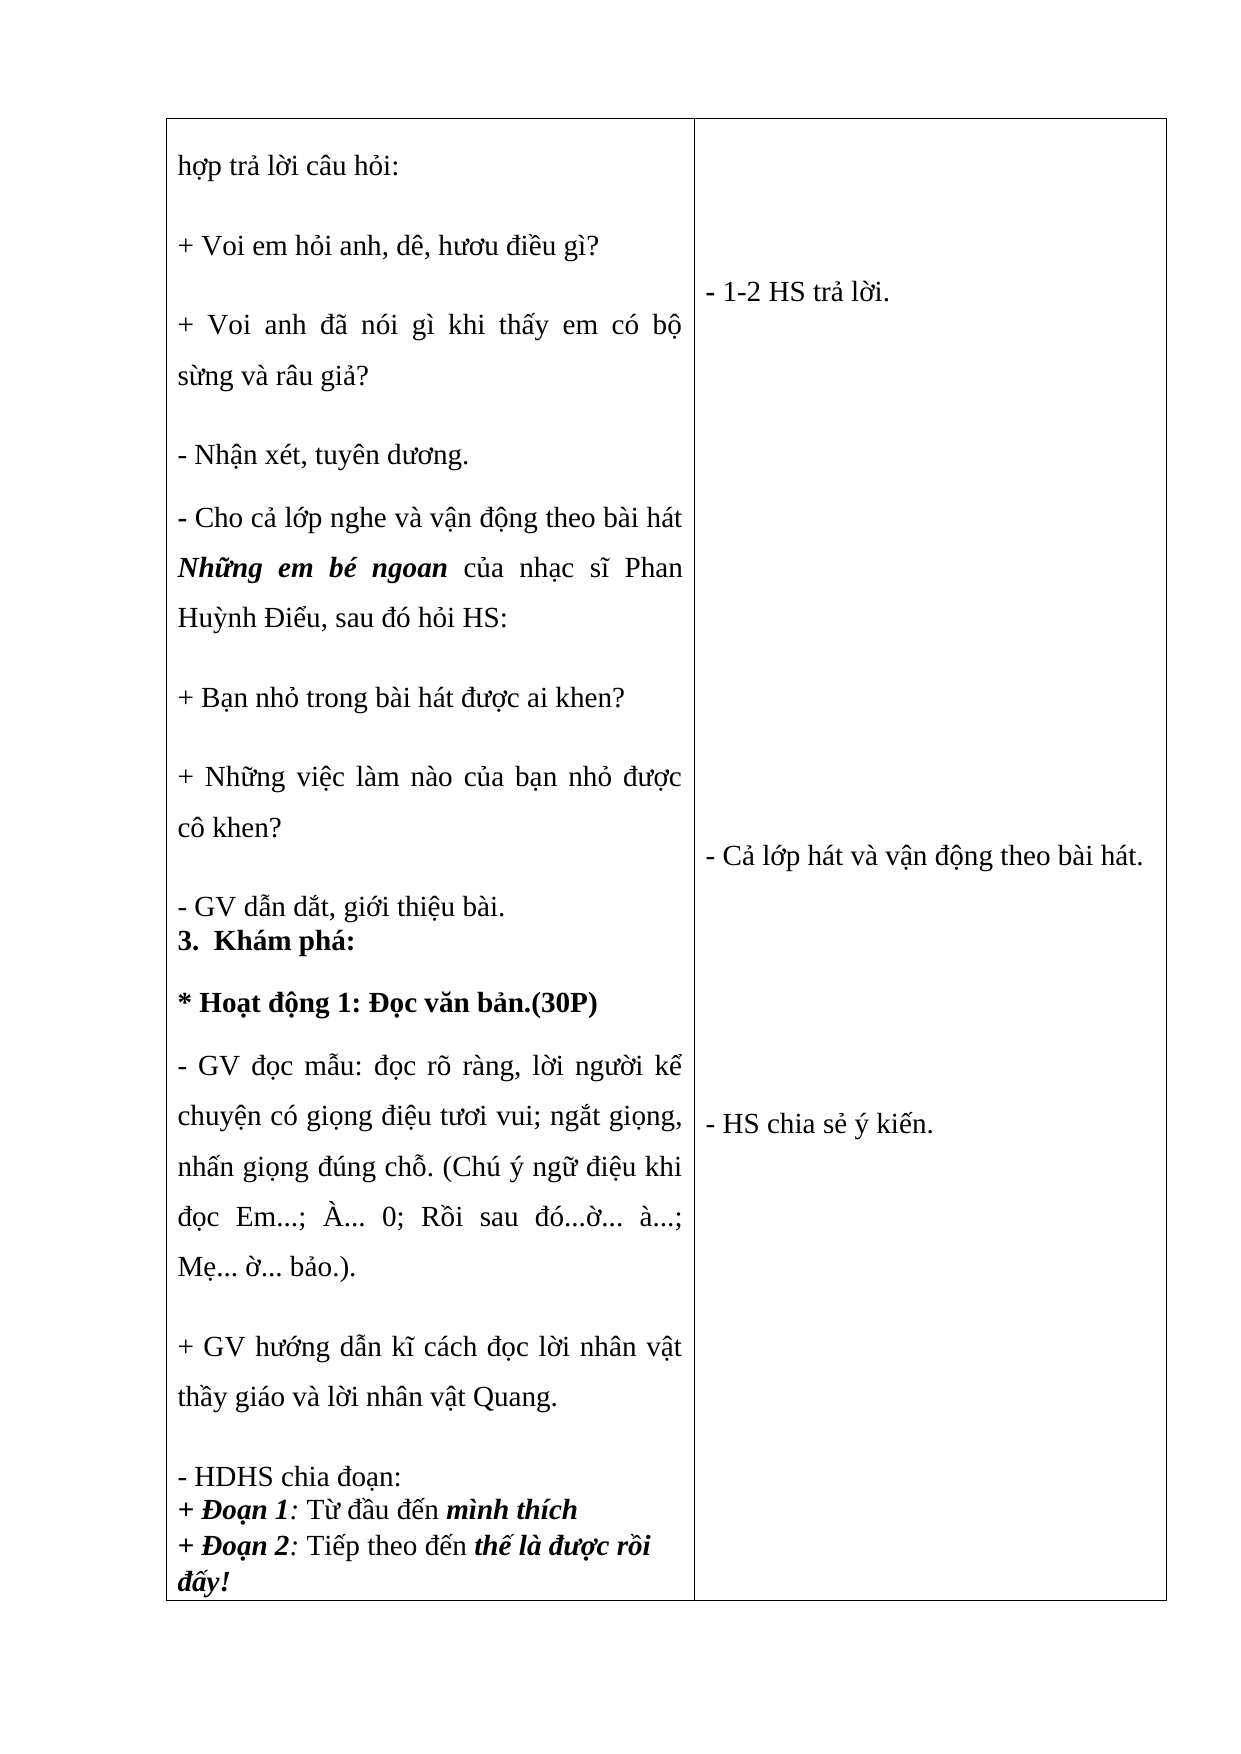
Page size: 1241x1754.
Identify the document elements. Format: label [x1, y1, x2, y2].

table_cell [695, 119, 1166, 1600]
table_cell [167, 119, 694, 1600]
